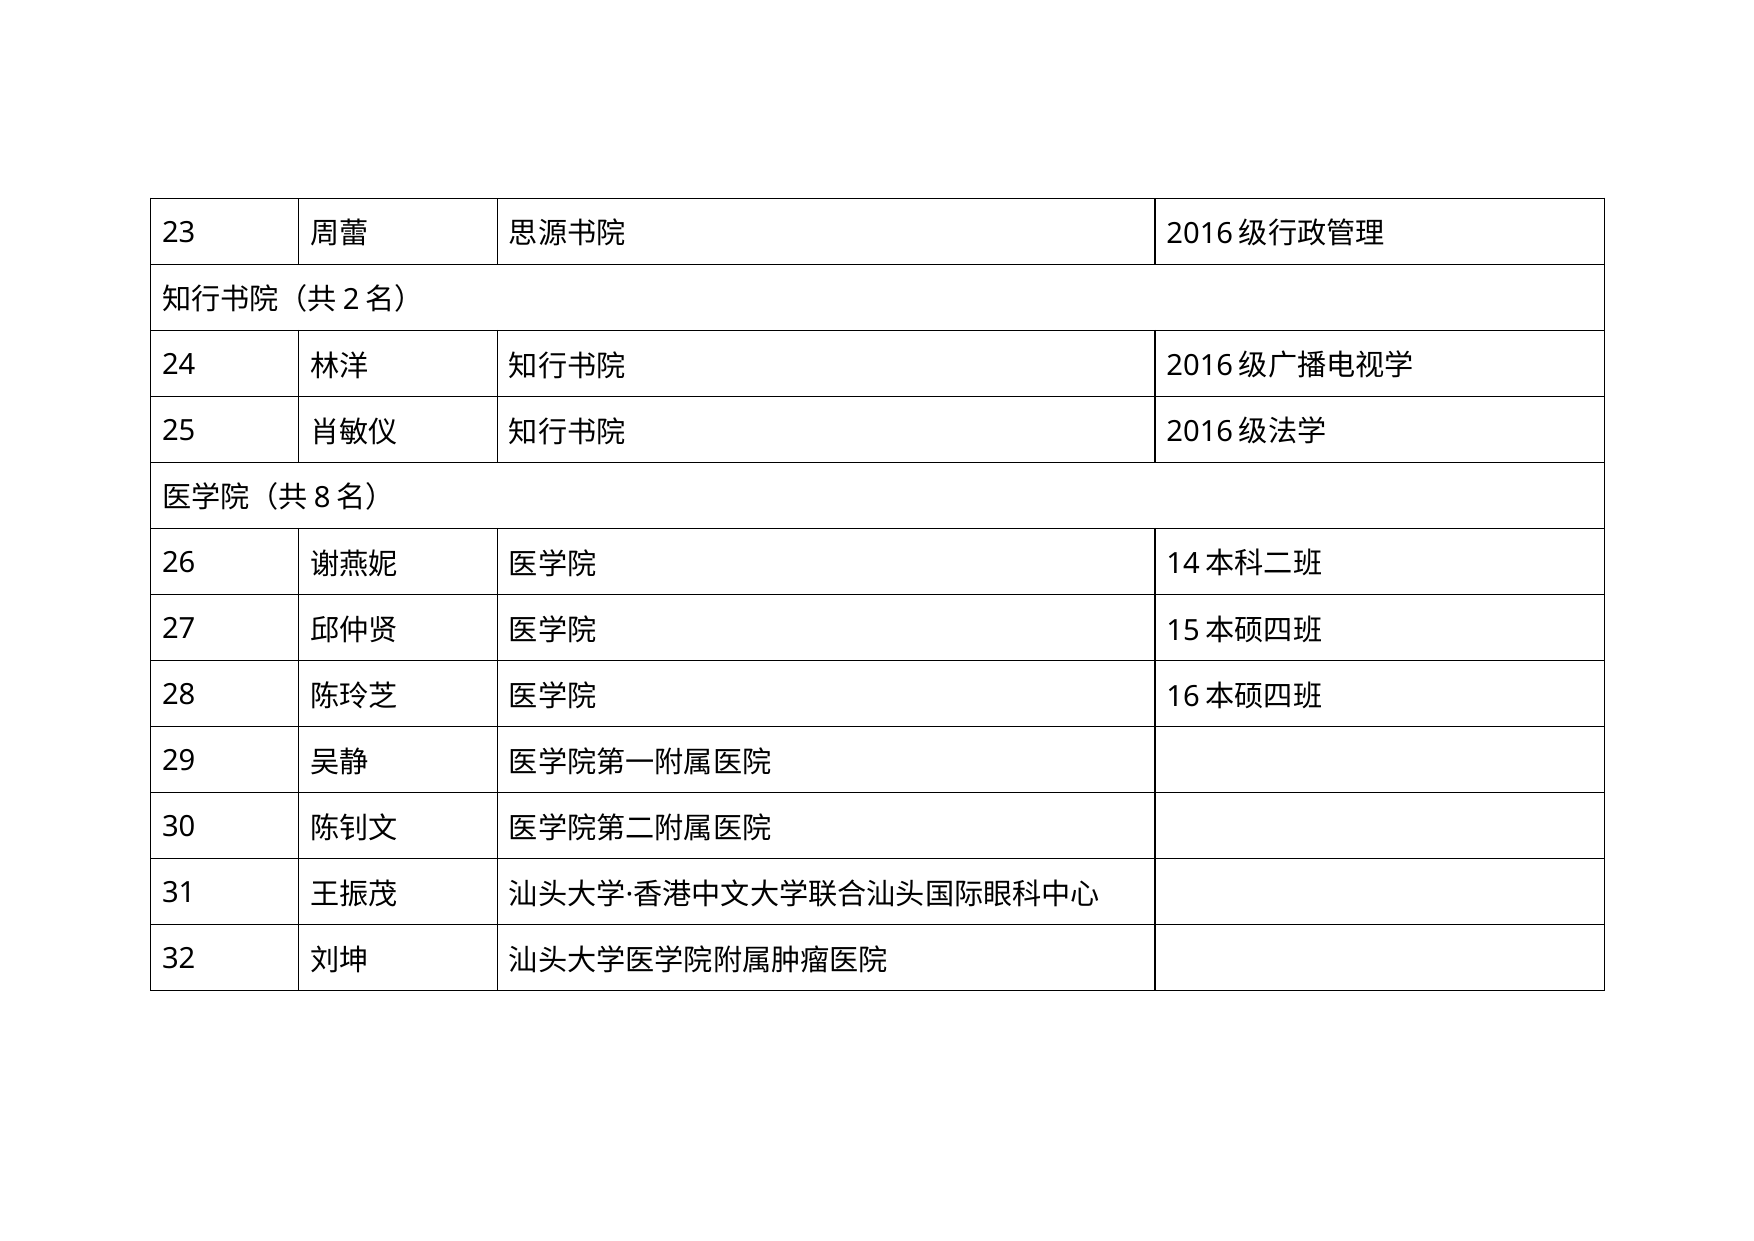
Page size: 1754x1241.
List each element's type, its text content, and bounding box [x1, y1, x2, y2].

table_cell 2016级广播电视学 [1156, 331, 1604, 396]
table_cell 2016级行政管理 [1156, 199, 1604, 264]
table_cell 陈钊文 [299, 793, 497, 858]
table_cell 吴静 [299, 727, 497, 792]
table_cell [1156, 793, 1604, 858]
table_cell 医学院（共8名） [151, 463, 1604, 528]
table_cell 医学院 [498, 529, 1154, 594]
table_cell 汕头大学·香港中文大学联合汕头国际眼科中心 [498, 859, 1154, 924]
table_cell 林洋 [299, 331, 497, 396]
table_cell 知行书院 [498, 331, 1154, 396]
table_cell 肖敏仪 [299, 397, 497, 462]
table_cell 谢燕妮 [299, 529, 497, 594]
table_cell 邱仲贤 [299, 595, 497, 660]
table_cell 14本科二班 [1156, 529, 1604, 594]
table_cell 23 [151, 199, 298, 264]
table_cell 知行书院 [498, 397, 1154, 462]
table_cell [1156, 859, 1604, 924]
table_cell [1156, 925, 1604, 990]
table_cell 29 [151, 727, 298, 792]
table_cell 31 [151, 859, 298, 924]
table_cell 王振茂 [299, 859, 497, 924]
table_cell 医学院 [498, 595, 1154, 660]
table_cell 27 [151, 595, 298, 660]
table_cell 2016级法学 [1156, 397, 1604, 462]
table_cell 医学院第一附属医院 [498, 727, 1154, 792]
table_cell 周蕾 [299, 199, 497, 264]
table_cell 32 [151, 925, 298, 990]
table_cell 15本硕四班 [1156, 595, 1604, 660]
table_cell 16本硕四班 [1156, 661, 1604, 726]
table_cell 28 [151, 661, 298, 726]
table_cell 知行书院（共2名） [151, 265, 1604, 330]
table_cell 30 [151, 793, 298, 858]
table_cell 医学院 [498, 661, 1154, 726]
table_cell 汕头大学医学院附属肿瘤医院 [498, 925, 1154, 990]
table_cell [1156, 727, 1604, 792]
table_cell 24 [151, 331, 298, 396]
table_cell 思源书院 [498, 199, 1154, 264]
table_cell 26 [151, 529, 298, 594]
table_cell 刘坤 [299, 925, 497, 990]
table_cell 25 [151, 397, 298, 462]
table_cell 医学院第二附属医院 [498, 793, 1154, 858]
table_cell 陈玲芝 [299, 661, 497, 726]
